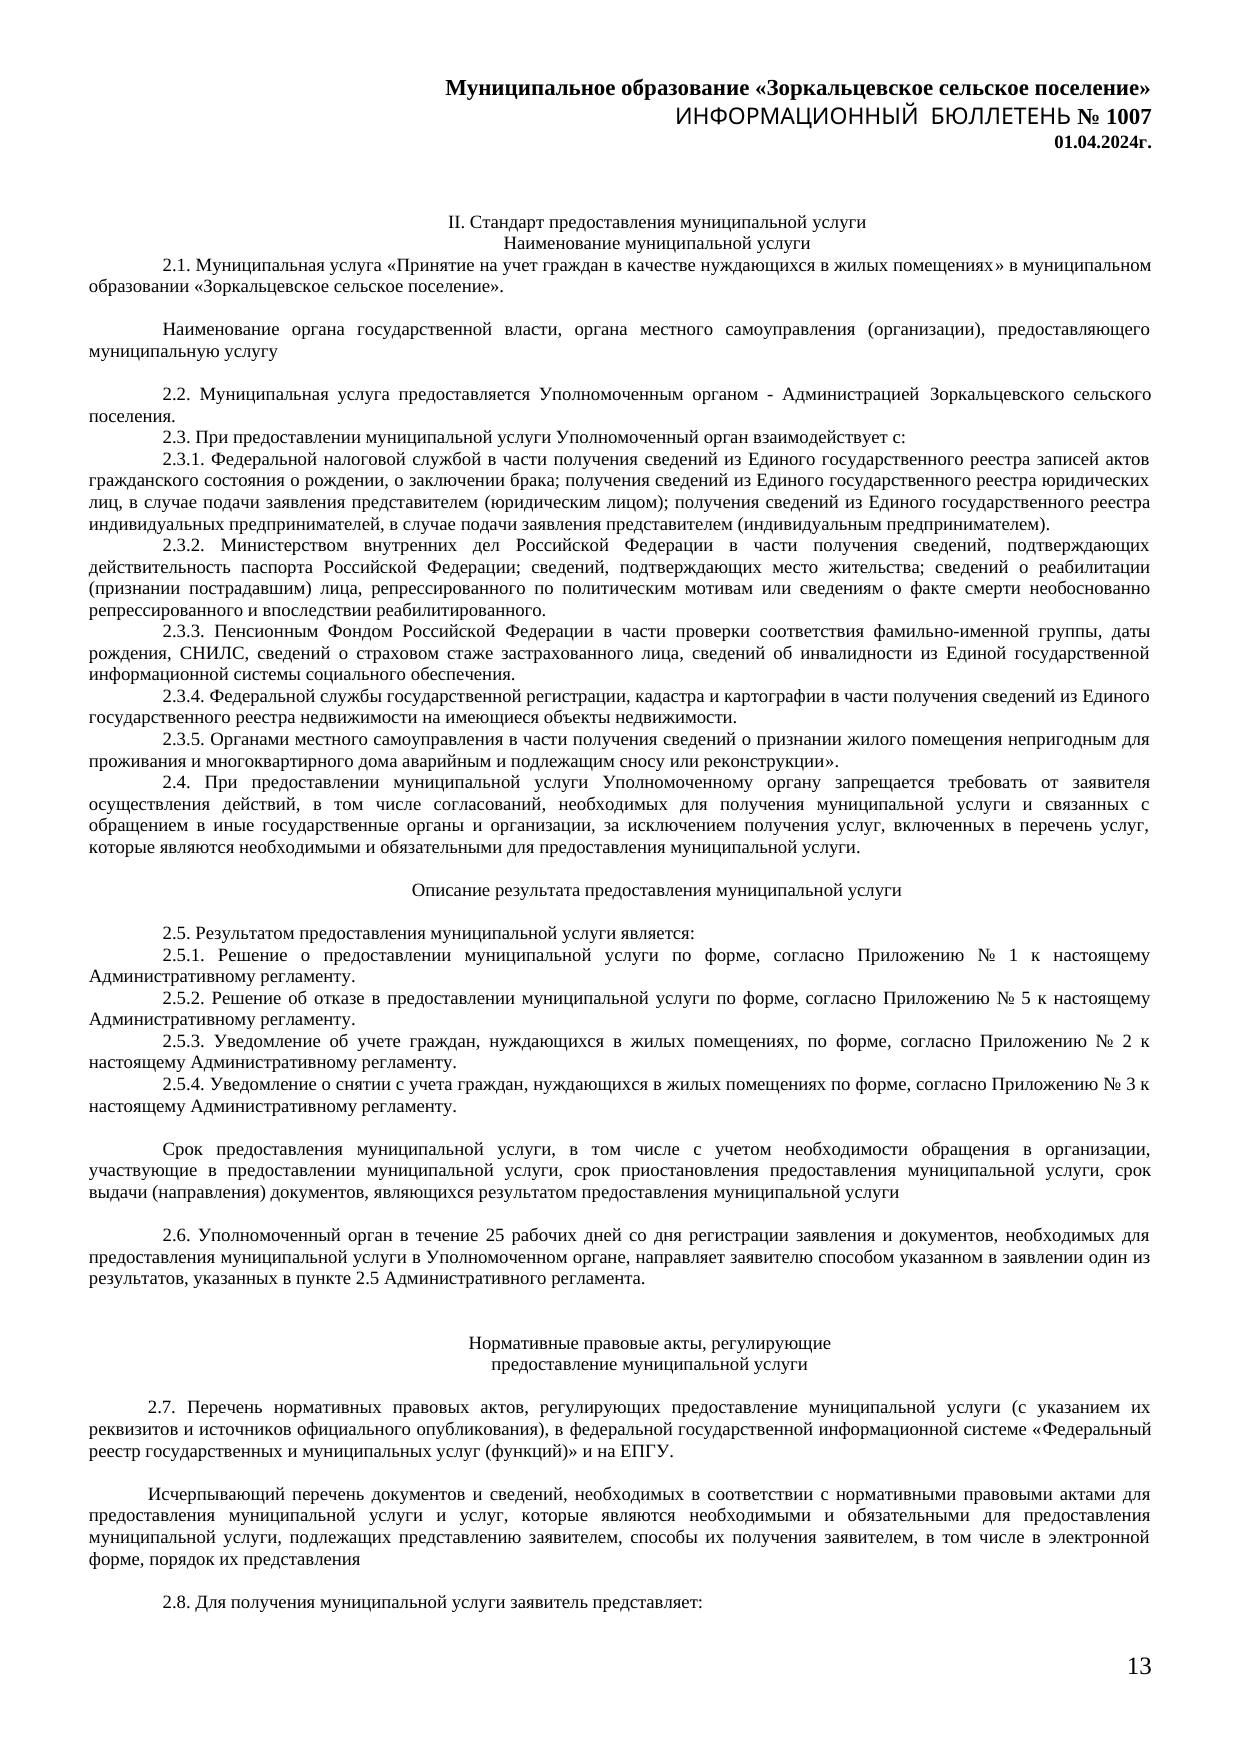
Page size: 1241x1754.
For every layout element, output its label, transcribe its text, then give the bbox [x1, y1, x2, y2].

text Наименование органа государственной власти, органа местного самоуправления (организации), предоставляющего муниципальную услугу [89, 318, 1152, 361]
text 2.3. При предоставлении муниципальной услуги Уполномоченный орган взаимодействует с: [89, 426, 1152, 448]
text 2.4. При предоставлении муниципальной услуги Уполномоченному органу запрещается требовать от заявителя осуществления действий, в том числе согласований, необходимых для получения муниципальной услуги и связанных с обращением в иные государственные органы и организации, за исключением получения услуг, включенных в перечень услуг, которые являются необходимыми и обязательными для предоставления муниципальной услуги. [89, 771, 1152, 857]
text 2.6. Уполномоченный орган в течение 25 рабочих дней со дня регистрации заявления и документов, необходимых для предоставления муниципальной услуги в Уполномоченном органе, направляет заявителю способом указанном в заявлении один из результатов, указанных в пункте 2.5 Административного регламента. [89, 1224, 1152, 1289]
text 2.8. Для получения муниципальной услуги заявитель представляет: [89, 1591, 1152, 1612]
text 2.7. Перечень нормативных правовых актов, регулирующих предоставление муниципальной услуги (с указанием их реквизитов и источников официального опубликования), в федеральной государственной информационной системе «Федеральный реестр государственных и муниципальных услуг (функций)» и на ЕПГУ. [89, 1396, 1152, 1461]
text 2.1. Муниципальная услуга «Принятие на учет граждан в качестве нуждающихся в жилых помещениях» в муниципальном образовании «Зоркальцевское сельское поселение». [89, 254, 1152, 297]
text 2.5.4. Уведомление о снятии с учета граждан, нуждающихся в жилых помещениях по форме, согласно Приложению № 3 к настоящему Административному регламенту. [89, 1073, 1152, 1116]
text II. Стандарт предоставления муниципальной услуги [89, 211, 1152, 232]
text 2.5.2. Решение об отказе в предоставлении муниципальной услуги по форме, согласно Приложению № 5 к настоящему Административному регламенту. [89, 987, 1152, 1030]
text 2.3.2. Министерством внутренних дел Российской Федерации в части получения сведений, подтверждающих действительность паспорта Российской Федерации; сведений, подтверждающих место жительства; сведений о реабилитации (признании пострадавшим) лица, репрессированного по политическим мотивам или сведениям о факте смерти необоснованно репрессированного и впоследствии реабилитированного. [89, 534, 1152, 620]
text 2.3.1. Федеральной налоговой службой в части получения сведений из Единого государственного реестра записей актов гражданского состояния о рождении, о заключении брака; получения сведений из Единого государственного реестра юридических лиц, в случае подачи заявления представителем (юридическим лицом); получения сведений из Единого государственного реестра индивидуальных предпринимателей, в случае подачи заявления представителем (индивидуальным предпринимателем). [89, 448, 1152, 534]
text Описание результата предоставления муниципальной услуги [89, 879, 1152, 901]
text 2.3.5. Органами местного самоуправления в части получения сведений о признании жилого помещения непригодным для проживания и многоквартирного дома аварийным и подлежащим сносу или реконструкции». [89, 728, 1152, 771]
text 2.5.1. Решение о предоставлении муниципальной услуги по форме, согласно Приложению № 1 к настоящему Административному регламенту. [89, 944, 1152, 987]
text Исчерпывающий перечень документов и сведений, необходимых в соответствии с нормативными правовыми актами для предоставления муниципальной услуги и услуг, которые являются необходимыми и обязательными для предоставления муниципальной услуги, подлежащих представлению заявителем, способы их получения заявителем, в том числе в электронной форме, порядок их представления [89, 1483, 1152, 1569]
text 2.3.4. Федеральной службы государственной регистрации, кадастра и картографии в части получения сведений из Единого государственного реестра недвижимости на имеющиеся объекты недвижимости. [89, 685, 1152, 728]
text 2.2. Муниципальная услуга предоставляется Уполномоченным органом - Администрацией Зоркальцевского сельского поселения. [89, 383, 1152, 426]
text 2.5.3. Уведомление об учете граждан, нуждающихся в жилых помещениях, по форме, согласно Приложению № 2 к настоящему Административному регламенту. [89, 1030, 1152, 1073]
text Наименование муниципальной услуги [89, 232, 1152, 254]
text Нормативные правовые акты, регулирующие [89, 1332, 1152, 1353]
text Срок предоставления муниципальной услуги, в том числе с учетом необходимости обращения в организации, участвующие в предоставлении муниципальной услуги, срок приостановления предоставления муниципальной услуги, срок выдачи (направления) документов, являющихся результатом предоставления муниципальной услуги [89, 1138, 1152, 1202]
text 2.3.3. Пенсионным Фондом Российской Федерации в части проверки соответствия фамильно-именной группы, даты рождения, СНИЛС, сведений о страховом стаже застрахованного лица, сведений об инвалидности из Единой государственной информационной системы социального обеспечения. [89, 620, 1152, 685]
text 2.5. Результатом предоставления муниципальной услуги является: [89, 922, 1152, 944]
text предоставление муниципальной услуги [89, 1353, 1152, 1375]
